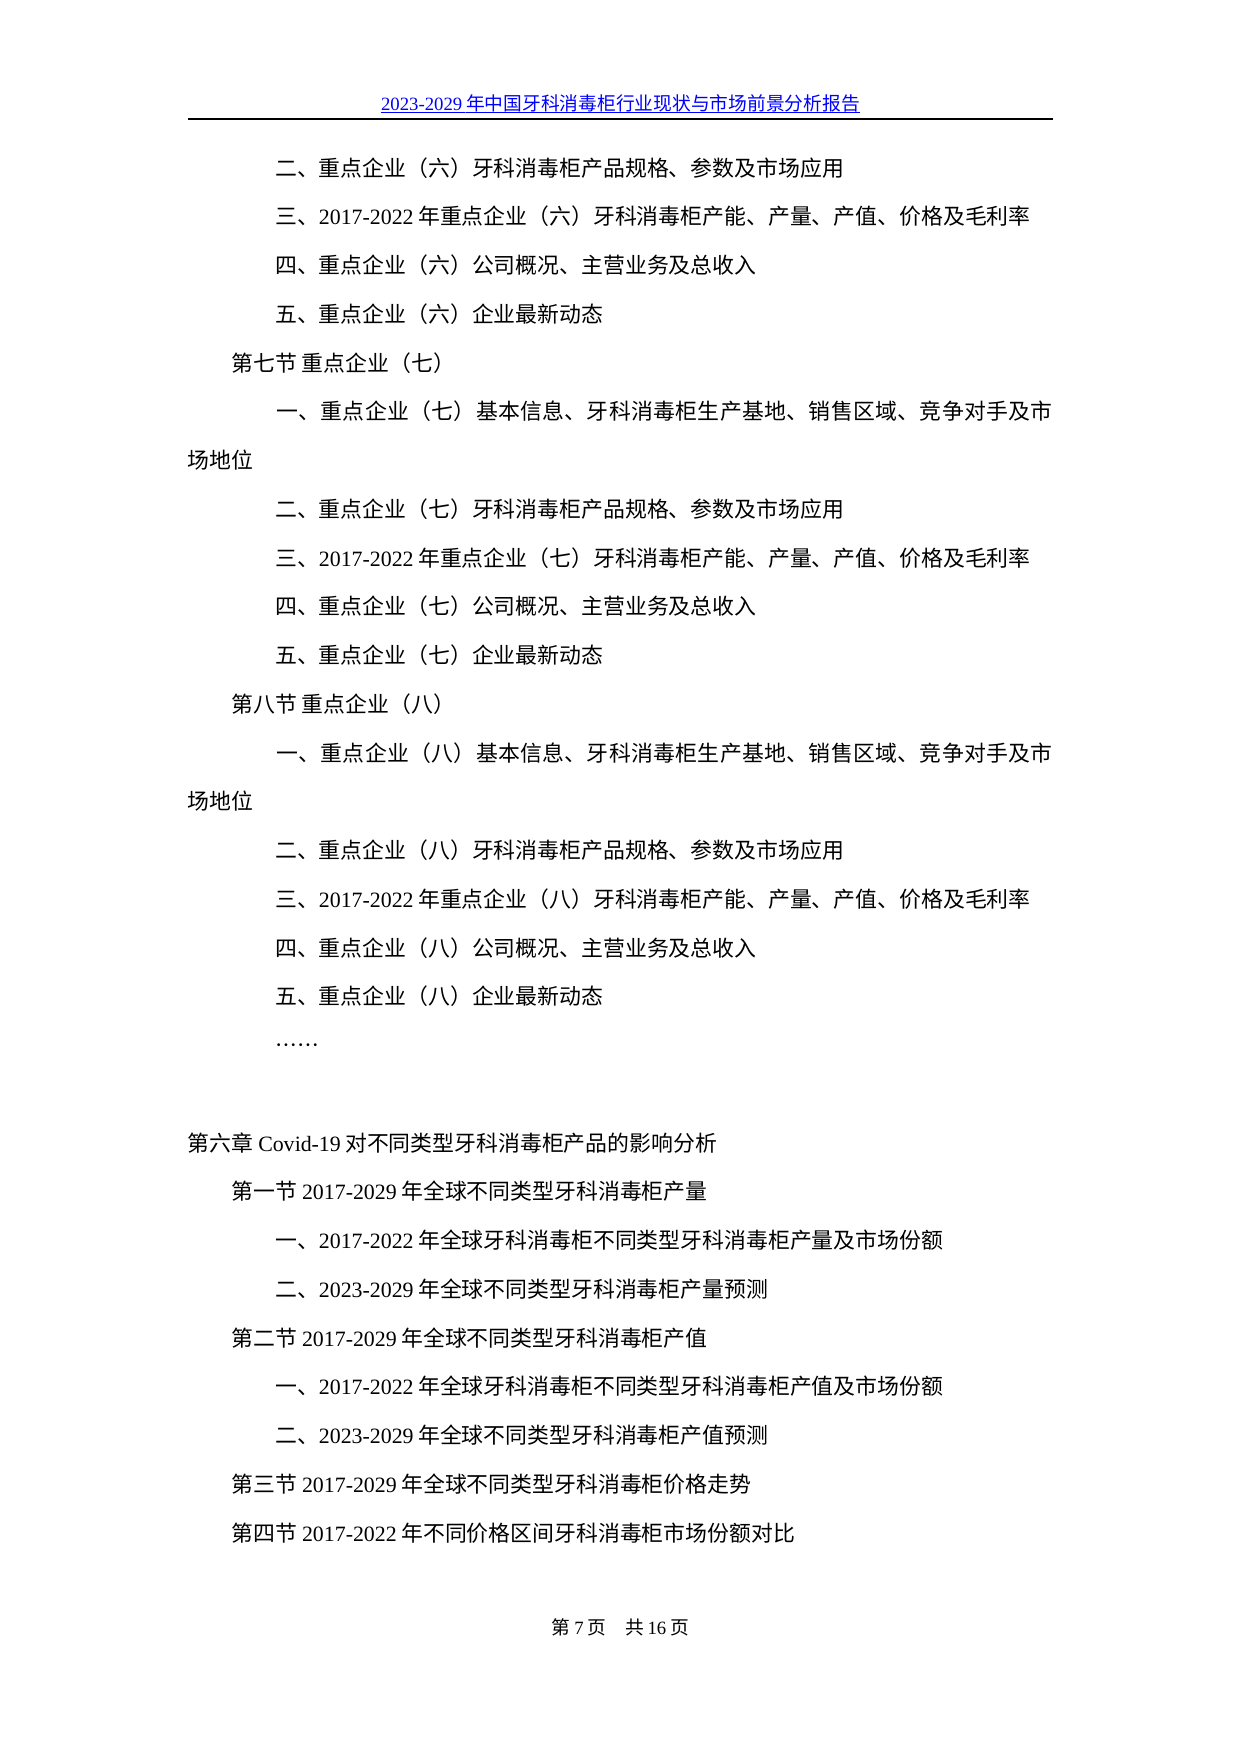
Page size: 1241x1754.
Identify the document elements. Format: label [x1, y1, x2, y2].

text [187, 150, 1053, 1548]
